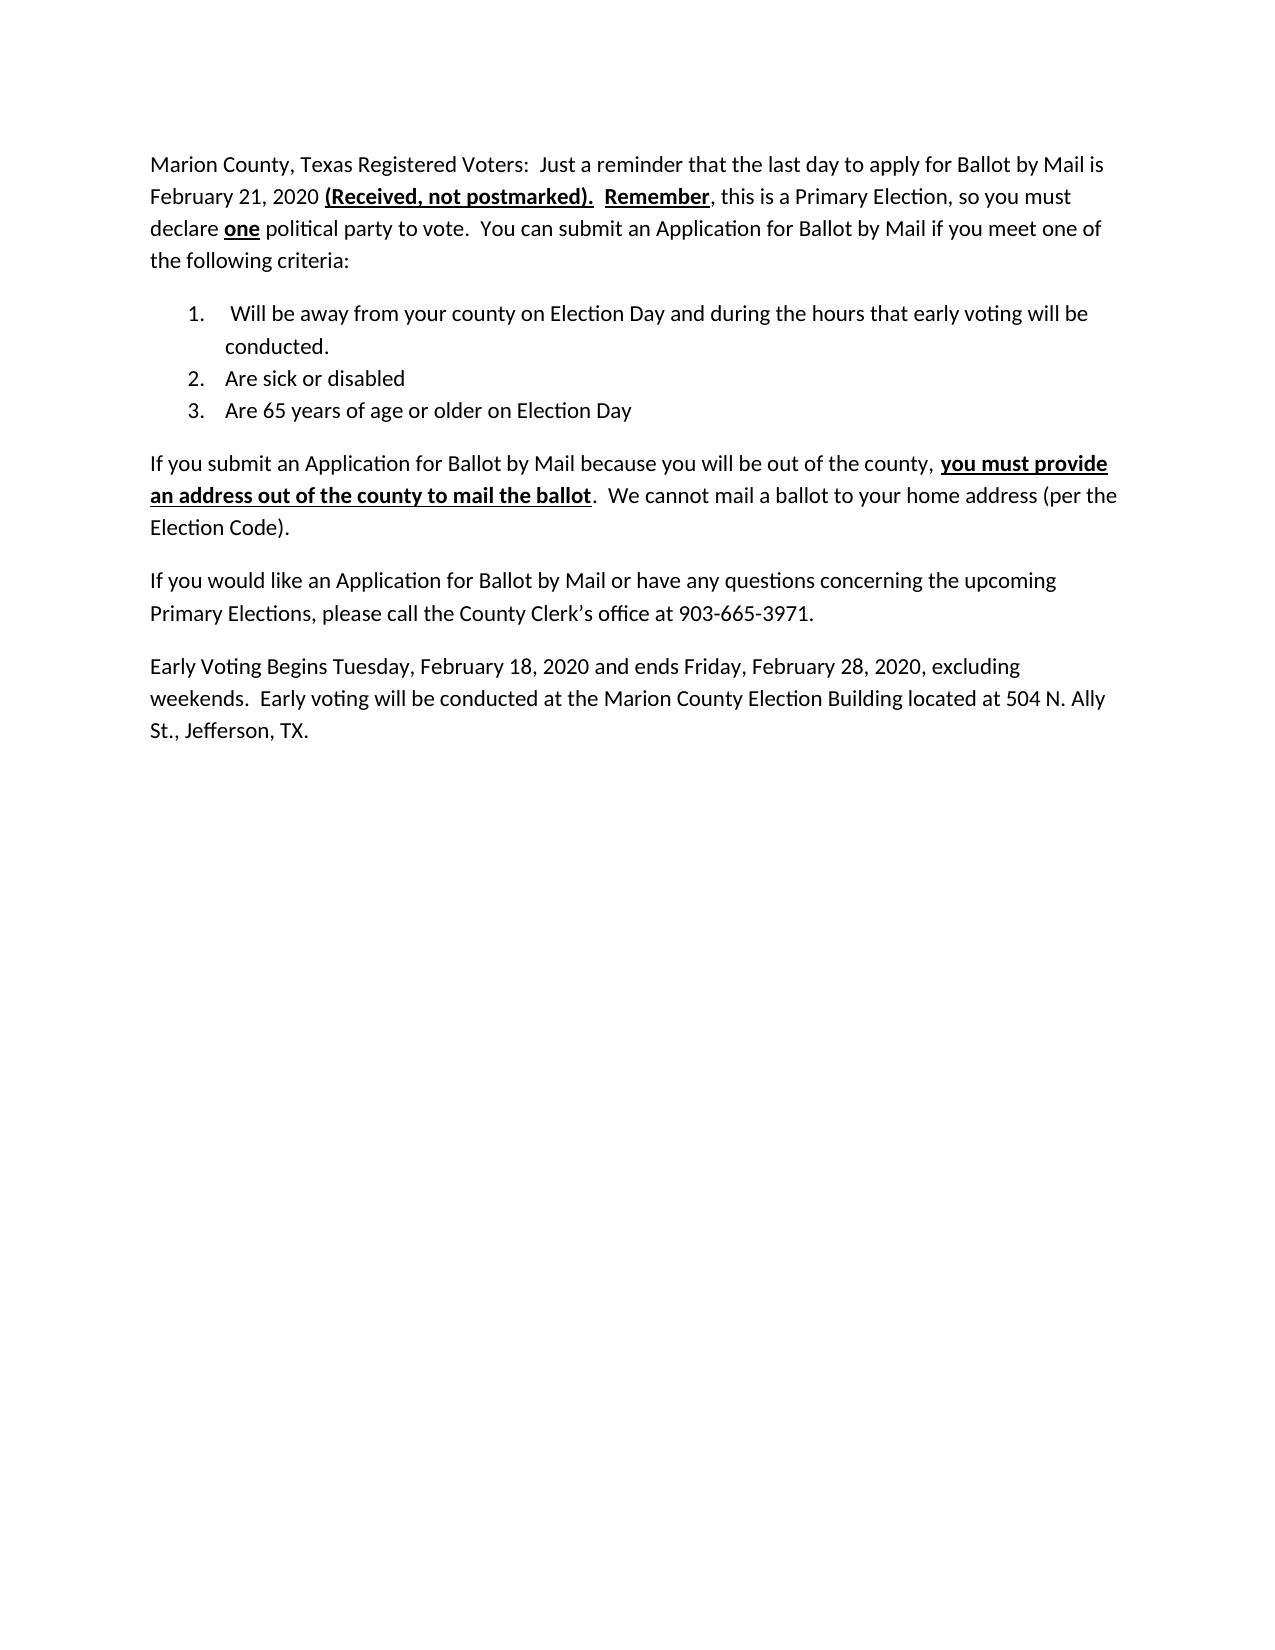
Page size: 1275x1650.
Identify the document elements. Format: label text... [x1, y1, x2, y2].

text Marion County, Texas Registered Voters: Just a reminder that the last day to apply for Ballot by Mail is February 21, 2020 (Received, not postmarked). Remember, this is a Primary Election, so you must declare one political party to vote. You can submit an Application for Ballot by Mail if you meet one of the following criteria: [150, 150, 1125, 274]
text If you would like an Application for Ballot by Mail or have any questions concerning the upcoming Primary Elections, please call the County Clerk’s office at 903-665-3971. [150, 567, 1125, 627]
text If you submit an Application for Ballot by Mail because you will be out of the county, you must provide an address out of the county to mail the ballot. We cannot mail a ballot to your home address (per the Election Code). [150, 449, 1125, 542]
list Are sick or disabled [187, 364, 1125, 392]
list Are 65 years of age or older on Election Day [187, 396, 1125, 424]
text Early Voting Begins Tuesday, February 18, 2020 and ends Friday, February 28, 2020, excluding weekends. Early voting will be conducted at the Marion County Election Building located at 504 N. Ally St., Jefferson, TX. [150, 652, 1125, 744]
list Will be away from your county on Election Day and during the hours that early voting will be conducted. [187, 299, 1125, 360]
